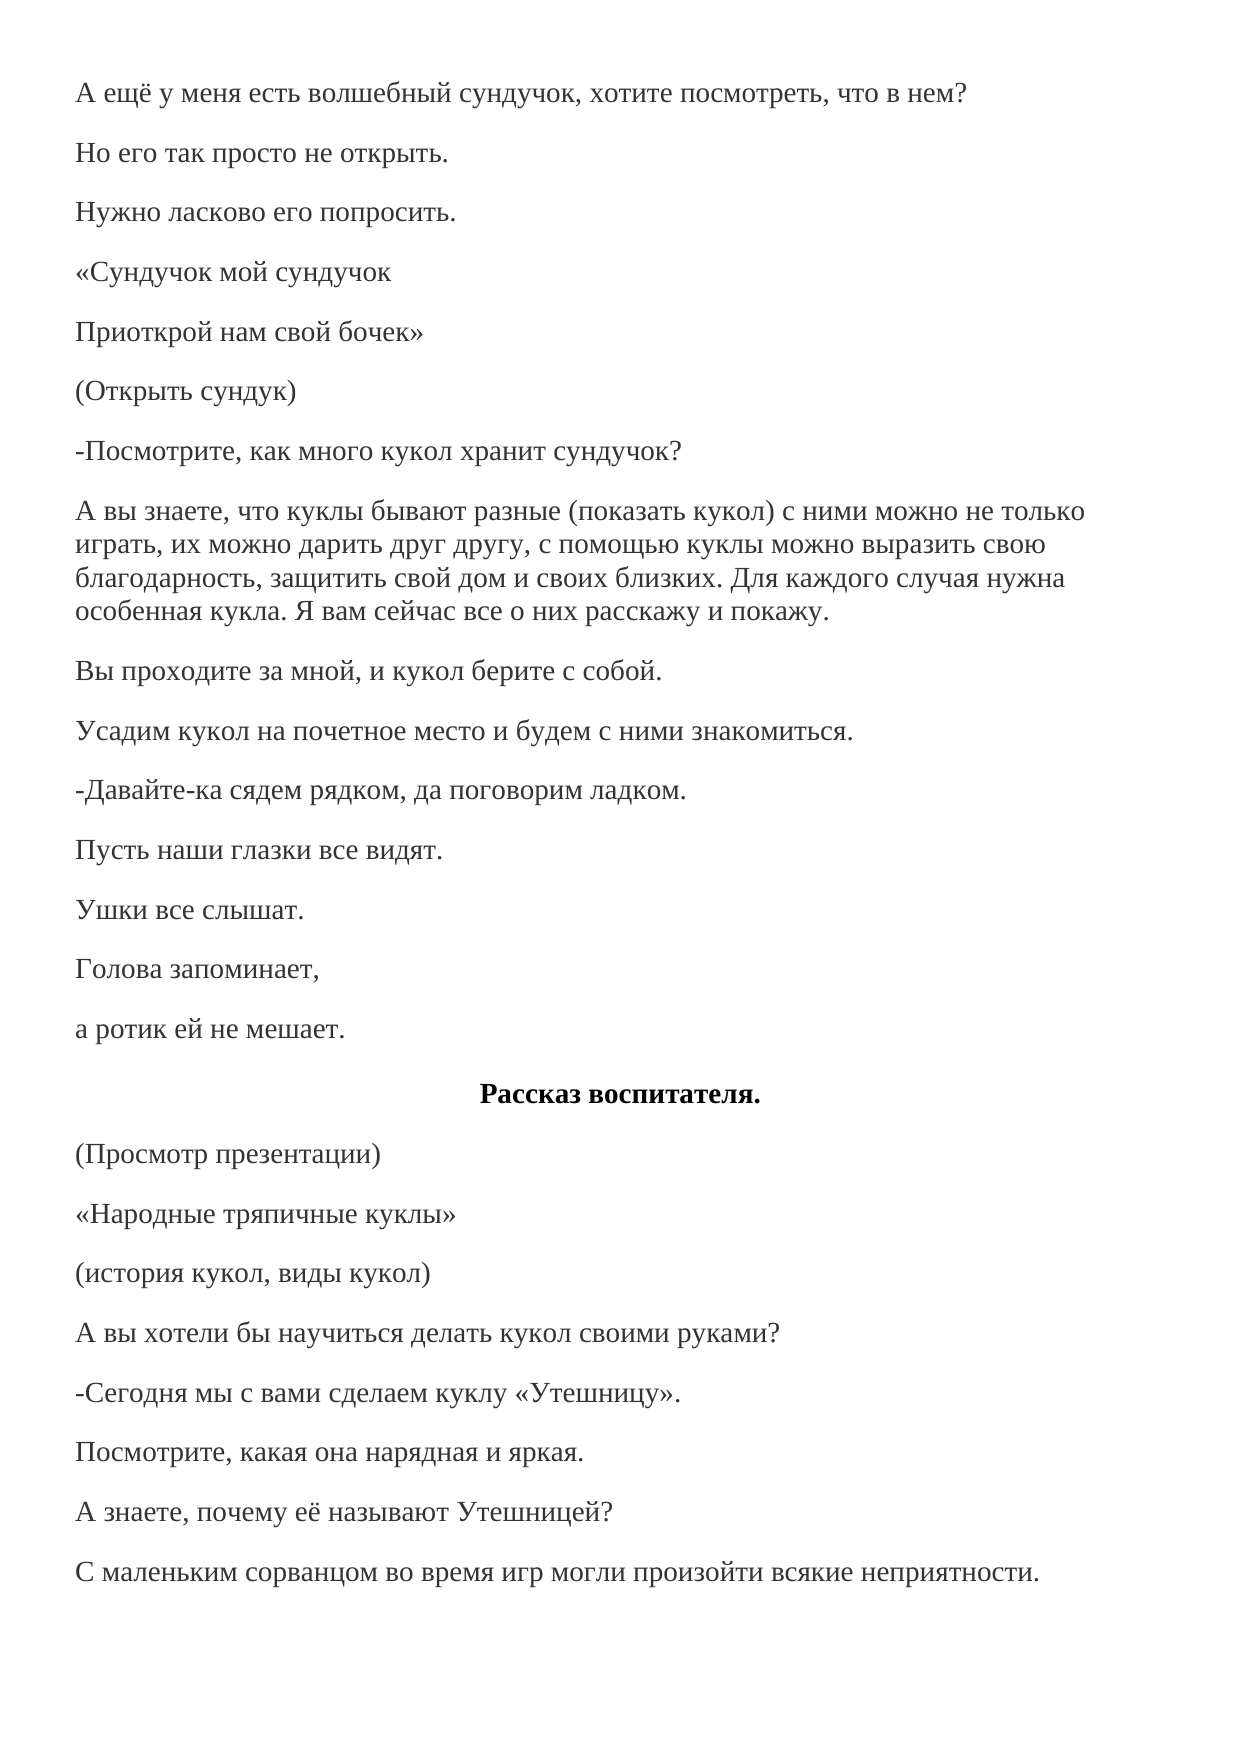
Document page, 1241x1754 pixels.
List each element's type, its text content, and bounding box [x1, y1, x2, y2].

text «Сундучок мой сундучок [75, 254, 1165, 288]
text Посмотрите, какая она нарядная и яркая. [75, 1434, 1165, 1468]
text Вы проходите за мной, и кукол берите с собой. [75, 653, 1165, 687]
text Усадим кукол на почетное место и будем с ними знакомиться. [75, 713, 1165, 746]
text (Открыть сундук) [75, 373, 1165, 407]
text -Посмотрите, как много кукол хранит сундучок? [75, 433, 1165, 467]
text Голова запоминает, [75, 952, 1165, 985]
text «Народные тряпичные куклы» [75, 1196, 1165, 1229]
text (Просмотр презентации) [75, 1136, 1165, 1170]
subtitle Рассказ воспитателя. [75, 1071, 1165, 1110]
text С маленьким сорванцом во время игр могли произойти всякие неприятности. [75, 1554, 1165, 1587]
text -Сегодня мы с вами сделаем куклу «Утешницу». [75, 1375, 1165, 1408]
text Приоткрой нам свой бочек» [75, 314, 1165, 347]
text -Давайте-ка сядем рядком, да поговорим ладком. [75, 772, 1165, 806]
text Ушки все слышат. [75, 892, 1165, 925]
text (история кукол, виды кукол) [75, 1256, 1165, 1289]
text А знаете, почему её называют Утешницей? [75, 1494, 1165, 1528]
text Нужно ласково его попросить. [75, 194, 1165, 228]
text а ротик ей не мешает. [75, 1011, 1165, 1045]
text А ещё у меня есть волшебный сундучок, хотите посмотреть, что в нем? [75, 75, 1165, 108]
text Но его так просто не открыть. [75, 135, 1165, 168]
text Пусть наши глазки все видят. [75, 832, 1165, 866]
text А вы хотели бы научиться делать кукол своими руками? [75, 1315, 1165, 1349]
text А вы знаете, что куклы бывают разные (показать кукол) с ними можно не только играть, их можно дарить друг другу, с помощью куклы можно выразить свою благодарность, защитить свой дом и своих близких. Для каждого случая нужна особенная кукла. Я вам сейчас все о них расскажу и покажу. [75, 493, 1165, 627]
